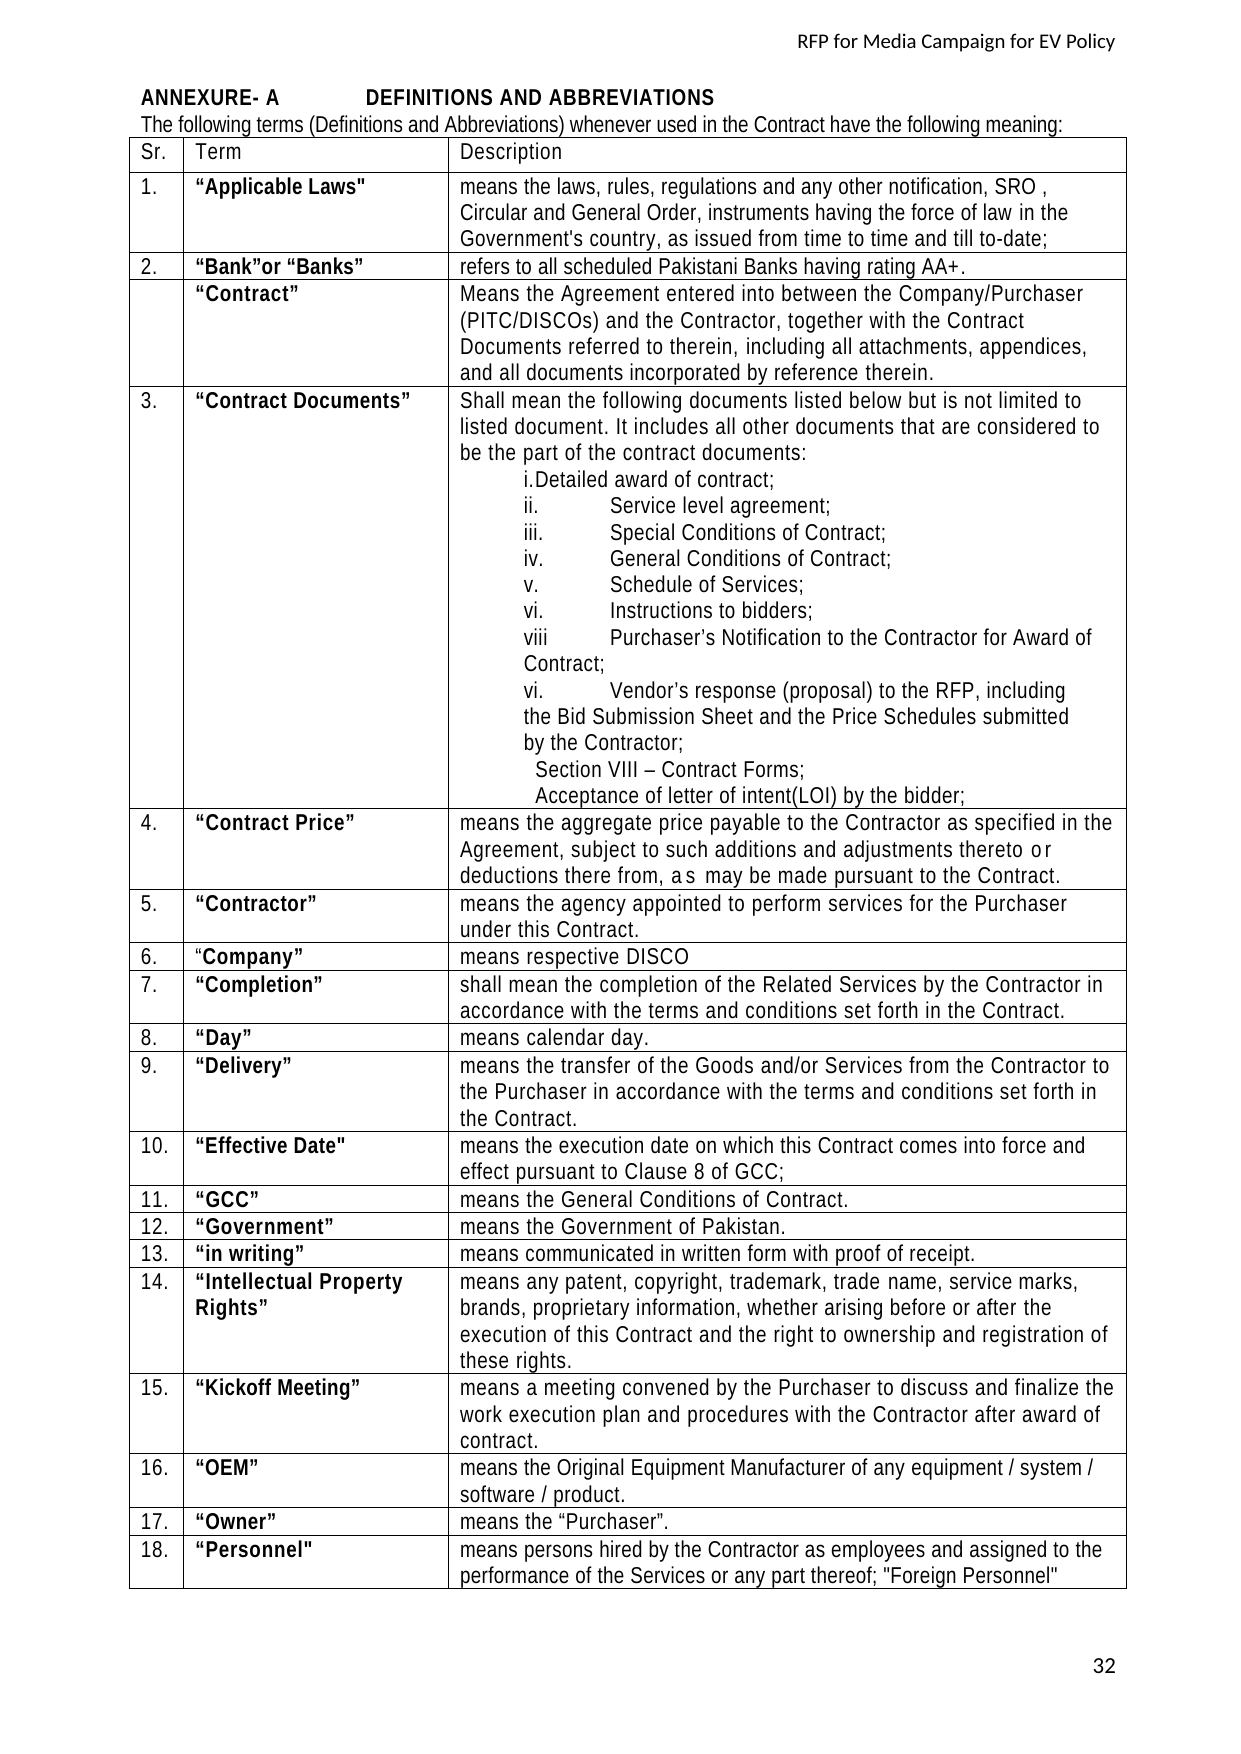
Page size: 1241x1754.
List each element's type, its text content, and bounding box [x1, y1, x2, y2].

table_cell 10. [130, 1132, 183, 1184]
table_cell means the aggregate price payable to the Contractor as specified in the Agreement, subject to such additions and adjustments thereto or deductions there from, as may be made pursuant to the Contract. [449, 809, 1126, 888]
table_cell means communicated in written form with proof of receipt. [449, 1240, 1126, 1267]
table_cell “Owner” [184, 1508, 448, 1534]
text The following terms (Definitions and Abbreviations) whenever used in the Contract have the following meaning: [141, 111, 1116, 137]
table_cell means the General Conditions of Contract. [449, 1186, 1126, 1212]
table_cell shall mean the completion of the Related Services by the Contractor in accordance with the terms and conditions set forth in the Contract. [449, 971, 1126, 1023]
table_cell “Delivery” [184, 1052, 448, 1131]
table_cell 1. [130, 173, 183, 252]
table_cell “Contract” [184, 280, 448, 386]
table_cell means the “Purchaser”. [449, 1508, 1126, 1534]
table_cell means respective DISCO [449, 943, 1126, 969]
table_cell “GCC” [184, 1186, 448, 1212]
table_cell means the Government of Pakistan. [449, 1213, 1126, 1239]
table_cell “in writing” [184, 1240, 448, 1267]
table_cell “Completion” [184, 971, 448, 1023]
table_cell 5. [130, 890, 183, 942]
table_cell Means the Agreement entered into between the Company/Purchaser (PITC/DISCOs) and the Contractor, together with the Contract Documents referred to therein, including all attachments, appendices, and all documents incorporated by reference therein. [449, 280, 1126, 386]
table_cell means the laws, rules, regulations and any other notification, SRO , Circular and General Order, instruments having the force of law in the Government's country, as issued from time to time and till to-date; [449, 173, 1126, 252]
table_cell “Effective Date" [184, 1132, 448, 1184]
table_cell means the agency appointed to perform services for the Purchaser under this Contract. [449, 890, 1126, 942]
table_cell means the Original Equipment Manufacturer of any equipment / system / software / product. [449, 1454, 1126, 1507]
text ANNEXURE- A DEFINITIONS AND ABBREVIATIONS [141, 84, 1116, 111]
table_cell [449, 1536, 1126, 1588]
table_cell 18. [130, 1536, 183, 1588]
table_cell 8. [130, 1024, 183, 1051]
table_cell “Day” [184, 1024, 448, 1051]
table_cell “Personnel" [184, 1536, 448, 1588]
table_header Description [449, 138, 1126, 172]
table_cell 17. [130, 1508, 183, 1534]
table_cell 16. [130, 1454, 183, 1507]
table_cell 3. [130, 387, 183, 808]
table_cell 13. [130, 1240, 183, 1267]
table_cell “Company” [184, 943, 448, 969]
table_cell means calendar day. [449, 1024, 1126, 1051]
table_cell “Kickoff Meeting” [184, 1374, 448, 1453]
table_cell 11. [130, 1186, 183, 1212]
table_cell means a meeting convened by the Purchaser to discuss and finalize the work execution plan and procedures with the Contractor after award of contract. [449, 1374, 1126, 1453]
table_cell means any patent, copyright, trademark, trade name, service marks, brands, proprietary information, whether arising before or after the execution of this Contract and the right to ownership and registration of these rights. [449, 1268, 1126, 1373]
table_cell “Intellectual Property Rights” [184, 1268, 448, 1373]
table_cell 2. [130, 253, 183, 279]
table_cell 6. [130, 943, 183, 969]
table_cell 7. [130, 971, 183, 1023]
table_cell “Government” [184, 1213, 448, 1239]
table_cell means the execution date on which this Contract comes into force and effect pursuant to Clause 8 of GCC; [449, 1132, 1126, 1184]
table_cell 4. [130, 809, 183, 888]
table_header Term [184, 138, 448, 172]
table_cell refers to all scheduled Pakistani Banks having rating AA+. [449, 253, 1126, 279]
table_header Sr. [130, 138, 183, 172]
table_cell [130, 280, 183, 386]
table_cell “Applicable Laws" [184, 173, 448, 252]
table_cell 9. [130, 1052, 183, 1131]
table_cell 15. [130, 1374, 183, 1453]
table_cell “Contract Documents” [184, 387, 448, 808]
table_cell means the transfer of the Goods and/or Services from the Contractor to the Purchaser in accordance with the terms and conditions set forth in the Contract. [449, 1052, 1126, 1131]
table_cell “Bank”or “Banks” [184, 253, 448, 279]
table_cell “Contract Price” [184, 809, 448, 888]
table_cell “OEM” [184, 1454, 448, 1507]
table_cell Shall mean the following documents listed below but is not limited to listed document. It includes all other documents that are considered to be the part of the contract documents: i. Detailed award of contract; ii. Service level agreement; iii. Special Conditions of Contract; iv. General Conditions of Contract; v. Schedule of Services; vi. Instructions to bidders; viii Purchaser’s Notification to the Contractor for Award of Contract; vi. Vendor’s response (proposal) to the RFP, including the Bid Submission Sheet and the Price Schedules submitted by the Contractor; Section VIII – Contract Forms; Acceptance of letter of intent(LOI) by the bidder; [449, 387, 1126, 808]
table_cell 14. [130, 1268, 183, 1373]
table_cell 12. [130, 1213, 183, 1239]
table_cell “Contractor” [184, 890, 448, 942]
